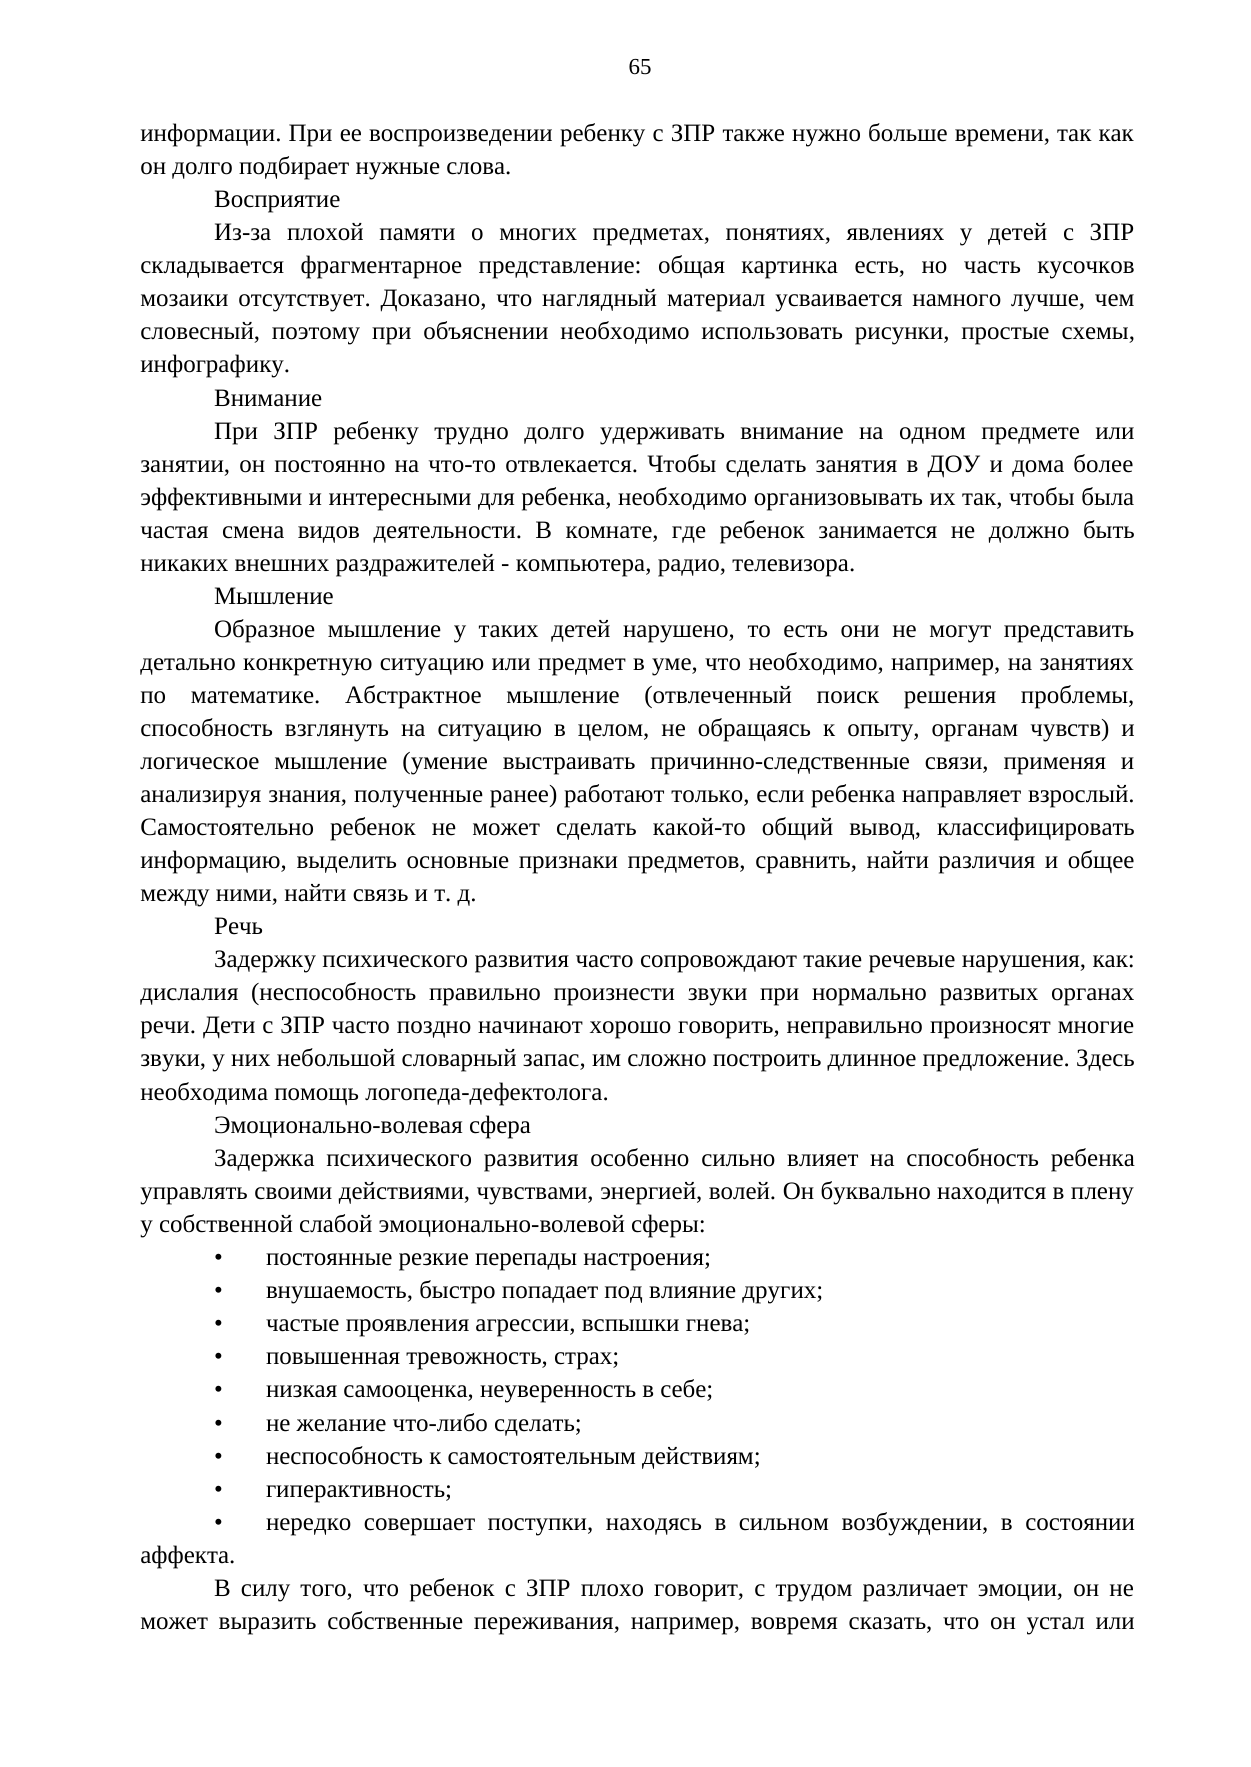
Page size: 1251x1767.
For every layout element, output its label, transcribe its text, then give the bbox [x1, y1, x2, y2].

text Образное мышление у таких детей нарушено, то есть они не могут представить детально конкретную ситуацию или предмет в уме, что необходимо, например, на занятиях по математике. Абстрактное мышление (отвлеченный поиск решения проблемы, способность взглянуть на ситуацию в целом, не обращаясь к опыту, органам чувств) и логическое мышление (умение выстраивать причинно-следственные связи, применяя и анализируя знания, полученные ранее) работают только, если ребенка направляет взрослый. Самостоятельно ребенок не может сделать какой-то общий вывод, классифицировать информацию, выделить основные признаки предметов, сравнить, найти различия и общее между ними, найти связь и т. д. [140, 614, 1136, 907]
text • постоянные резкие перепады настроения; [140, 1242, 1136, 1271]
text • неспособность к самостоятельным действиям; [140, 1441, 1136, 1469]
text Мышление [140, 581, 1136, 610]
text Речь [140, 911, 1136, 940]
text Внимание [140, 383, 1136, 411]
text Восприятие [140, 184, 1136, 213]
text • не желание что-либо сделать; [140, 1408, 1136, 1436]
text • внушаемость, быстро попадает под влияние других; [140, 1275, 1136, 1304]
text • гиперактивность; [140, 1474, 1136, 1503]
text • повышенная тревожность, страх; [140, 1341, 1136, 1370]
text Из-за плохой памяти о многих предметах, понятиях, явлениях у детей с ЗПР складывается фрагментарное представление: общая картинка есть, но часть кусочков мозаики отсутствует. Доказано, что наглядный материал усваивается намного лучше, чем словесный, поэтому при объяснении необходимо использовать рисунки, простые схемы, инфографику. [140, 217, 1136, 378]
text При ЗПР ребенку трудно долго удерживать внимание на одном предмете или занятии, он постоянно на что-то отвлекается. Чтобы сделать занятия в ДОУ и дома более эффективными и интересными для ребенка, необходимо организовывать их так, чтобы была частая смена видов деятельности. В комнате, где ребенок занимается не должно быть никаких внешних раздражителей - компьютера, радио, телевизора. [140, 416, 1136, 577]
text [140, 1573, 1136, 1635]
text • частые проявления агрессии, вспышки гнева; [140, 1308, 1136, 1337]
text • нередко совершает поступки, находясь в сильном возбуждении, в состоянии аффекта. [140, 1507, 1136, 1569]
text • низкая самооценка, неуверенность в себе; [140, 1374, 1136, 1403]
text Задержку психического развития часто сопровождают такие речевые нарушения, как: дислалия (неспособность правильно произнести звуки при нормально развитых органах речи. Дети с ЗПР часто поздно начинают хорошо говорить, неправильно произносят многие звуки, у них небольшой словарный запас, им сложно построить длинное предложение. Здесь необходима помощь логопеда-дефектолога. [140, 944, 1136, 1105]
text Эмоционально-волевая сфера [140, 1110, 1136, 1138]
text Задержка психического развития особенно сильно влияет на способность ребенка управлять своими действиями, чувствами, энергией, волей. Он буквально находится в плену у собственной слабой эмоционально-волевой сферы: [140, 1143, 1136, 1238]
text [140, 118, 1136, 180]
